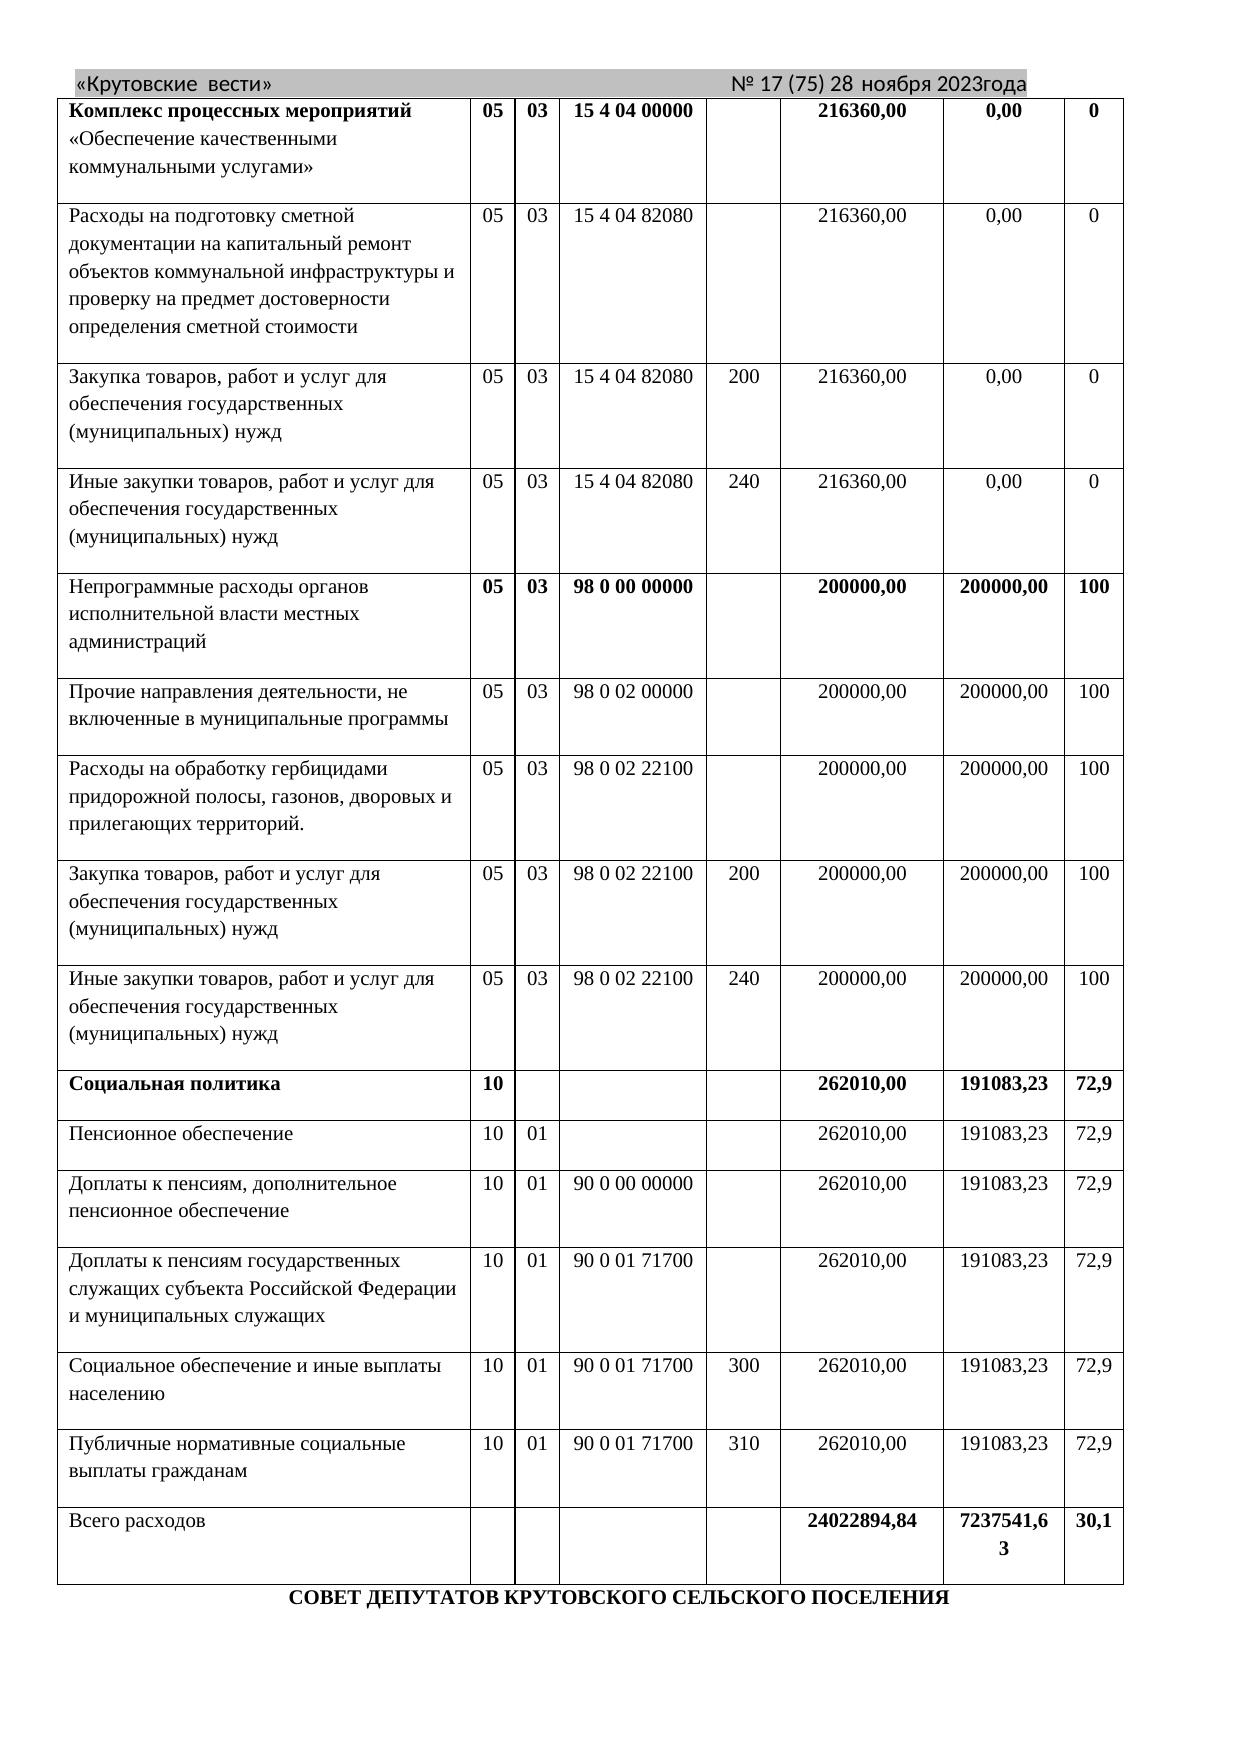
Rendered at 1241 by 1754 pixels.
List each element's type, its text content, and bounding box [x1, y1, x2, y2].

table_cell 72,9 [1065, 1430, 1123, 1507]
table_cell 100 [1065, 861, 1123, 965]
table_cell 01 [516, 1121, 559, 1169]
table_cell [471, 1508, 514, 1584]
table_cell 10 [471, 1071, 514, 1120]
table_cell 01 [516, 1171, 559, 1247]
table_cell [707, 99, 780, 202]
table_cell 310 [707, 1430, 780, 1507]
table_cell 01 [516, 1430, 559, 1507]
table_cell 98 0 02 22100 [560, 756, 706, 860]
table_cell 15 4 04 82080 [560, 364, 706, 468]
table_cell [560, 1121, 706, 1169]
table_cell 10 [471, 1171, 514, 1247]
table_cell [707, 1508, 780, 1584]
table_cell 300 [707, 1353, 780, 1429]
table_cell [560, 1508, 706, 1584]
table_cell [707, 1071, 780, 1120]
table_cell 05 [471, 861, 514, 965]
table_cell 7237541,63 [944, 1508, 1064, 1584]
table_cell [707, 204, 780, 363]
table_cell 03 [516, 364, 559, 468]
table_cell 200000,00 [781, 756, 943, 860]
table_cell 03 [516, 574, 559, 678]
table_cell 05 [471, 204, 514, 363]
table_cell [707, 1171, 780, 1247]
table_cell Всего расходов [58, 1508, 470, 1584]
table_cell 98 0 02 22100 [560, 861, 706, 965]
table_cell 262010,00 [781, 1353, 943, 1429]
table_cell Расходы на подготовку сметной документации на капитальный ремонт объектов коммунальной инфраструктуры и проверку на предмет достоверности определения сметной стоимости [58, 204, 470, 363]
table_cell 191083,23 [944, 1121, 1064, 1169]
table_cell 05 [471, 574, 514, 678]
table_cell 240 [707, 469, 780, 573]
table_cell Публичные нормативные социальные выплаты гражданам [58, 1430, 470, 1507]
table_cell 200000,00 [944, 679, 1064, 755]
text Совет депутатов Крутовского сельского поселения [75, 1585, 1163, 1609]
table_cell 0 [1065, 99, 1123, 202]
table_cell 200000,00 [944, 574, 1064, 678]
table_cell Иные закупки товаров, работ и услуг для обеспечения государственных (муниципальных) нужд [58, 469, 470, 573]
table_cell 72,9 [1065, 1353, 1123, 1429]
table_cell 05 [471, 469, 514, 573]
table_cell [707, 1121, 780, 1169]
table_cell 05 [471, 679, 514, 755]
table_cell Закупка товаров, работ и услуг для обеспечения государственных (муниципальных) нужд [58, 364, 470, 468]
table_cell 98 0 02 22100 [560, 966, 706, 1070]
table_cell 0,00 [944, 469, 1064, 573]
table_cell 200000,00 [781, 966, 943, 1070]
table_cell Иные закупки товаров, работ и услуг для обеспечения государственных (муниципальных) нужд [58, 966, 470, 1070]
table_cell 98 0 00 00000 [560, 574, 706, 678]
table_cell Непрограммные расходы органов исполнительной власти местных администраций [58, 574, 470, 678]
table_cell 03 [516, 204, 559, 363]
table_cell 216360,00 [781, 204, 943, 363]
table_cell Доплаты к пенсиям государственных служащих субъекта Российской Федерации и муниципальных служащих [58, 1248, 470, 1352]
table_cell 03 [516, 99, 559, 202]
table_cell 24022894,84 [781, 1508, 943, 1584]
table_cell 200000,00 [944, 966, 1064, 1070]
table_cell 10 [471, 1248, 514, 1352]
table_cell 262010,00 [781, 1121, 943, 1169]
table_cell 72,9 [1065, 1171, 1123, 1247]
table_cell 100 [1065, 574, 1123, 678]
table_cell 262010,00 [781, 1430, 943, 1507]
table_cell Доплаты к пенсиям, дополнительное пенсионное обеспечение [58, 1171, 470, 1247]
table_cell 05 [471, 966, 514, 1070]
table_cell Социальное обеспечение и иные выплаты населению [58, 1353, 470, 1429]
table_cell 100 [1065, 756, 1123, 860]
table_cell [707, 574, 780, 678]
table_cell 01 [516, 1353, 559, 1429]
table_cell 0 [1065, 469, 1123, 573]
table_cell [516, 1508, 559, 1584]
table_cell 10 [471, 1430, 514, 1507]
table_cell Расходы на обработку гербицидами придорожной полосы, газонов, дворовых и прилегающих территорий. [58, 756, 470, 860]
table_cell 0 [1065, 204, 1123, 363]
table_cell 191083,23 [944, 1353, 1064, 1429]
table_cell 15 4 04 00000 [560, 99, 706, 202]
table_cell 100 [1065, 966, 1123, 1070]
table_cell [707, 1248, 780, 1352]
table_cell 191083,23 [944, 1430, 1064, 1507]
table_cell 03 [516, 861, 559, 965]
table_cell 05 [471, 756, 514, 860]
table_cell 262010,00 [781, 1248, 943, 1352]
table_cell [707, 756, 780, 860]
table_cell 15 4 04 82080 [560, 469, 706, 573]
table_cell 72,9 [1065, 1071, 1123, 1120]
table_cell [707, 679, 780, 755]
table_cell 01 [516, 1248, 559, 1352]
table_cell 98 0 02 00000 [560, 679, 706, 755]
table_cell 262010,00 [781, 1071, 943, 1120]
table_cell Пенсионное обеспечение [58, 1121, 470, 1169]
table_cell 240 [707, 966, 780, 1070]
table_cell 10 [471, 1353, 514, 1429]
table_cell 15 4 04 82080 [560, 204, 706, 363]
table_cell 200 [707, 861, 780, 965]
table_cell 216360,00 [781, 99, 943, 202]
table_cell 191083,23 [944, 1171, 1064, 1247]
table_cell [560, 1071, 706, 1120]
table_cell 191083,23 [944, 1071, 1064, 1120]
table_cell 191083,23 [944, 1248, 1064, 1352]
table_cell 200000,00 [781, 861, 943, 965]
table_cell 90 0 01 71700 [560, 1430, 706, 1507]
table_cell 05 [471, 364, 514, 468]
table_cell 72,9 [1065, 1121, 1123, 1169]
table_cell 216360,00 [781, 364, 943, 468]
table_cell 100 [1065, 679, 1123, 755]
table_cell 03 [516, 679, 559, 755]
table_cell 0,00 [944, 99, 1064, 202]
table_cell 200000,00 [781, 679, 943, 755]
table_cell 10 [471, 1121, 514, 1169]
table_cell 262010,00 [781, 1171, 943, 1247]
table_cell 0,00 [944, 364, 1064, 468]
table_cell Комплекс процессных мероприятий «Обеспечение качественными коммунальными услугами» [58, 99, 470, 202]
table_cell 90 0 01 71700 [560, 1248, 706, 1352]
table_cell 0,00 [944, 204, 1064, 363]
table_cell [516, 1071, 559, 1120]
table_cell 216360,00 [781, 469, 943, 573]
table_cell 200 [707, 364, 780, 468]
table_cell 0 [1065, 364, 1123, 468]
table_cell 72,9 [1065, 1248, 1123, 1352]
table_cell 200000,00 [944, 756, 1064, 860]
table_cell 03 [516, 966, 559, 1070]
table_cell 90 0 00 00000 [560, 1171, 706, 1247]
table_cell 90 0 01 71700 [560, 1353, 706, 1429]
table_cell 03 [516, 756, 559, 860]
table_cell 05 [471, 99, 514, 202]
table_cell 200000,00 [944, 861, 1064, 965]
table_cell Прочие направления деятельности, не включенные в муниципальные программы [58, 679, 470, 755]
table_cell Закупка товаров, работ и услуг для обеспечения государственных (муниципальных) нужд [58, 861, 470, 965]
table_cell 03 [516, 469, 559, 573]
table_cell 200000,00 [781, 574, 943, 678]
table_cell Социальная политика [58, 1071, 470, 1120]
table_cell 30,1 [1065, 1508, 1123, 1584]
